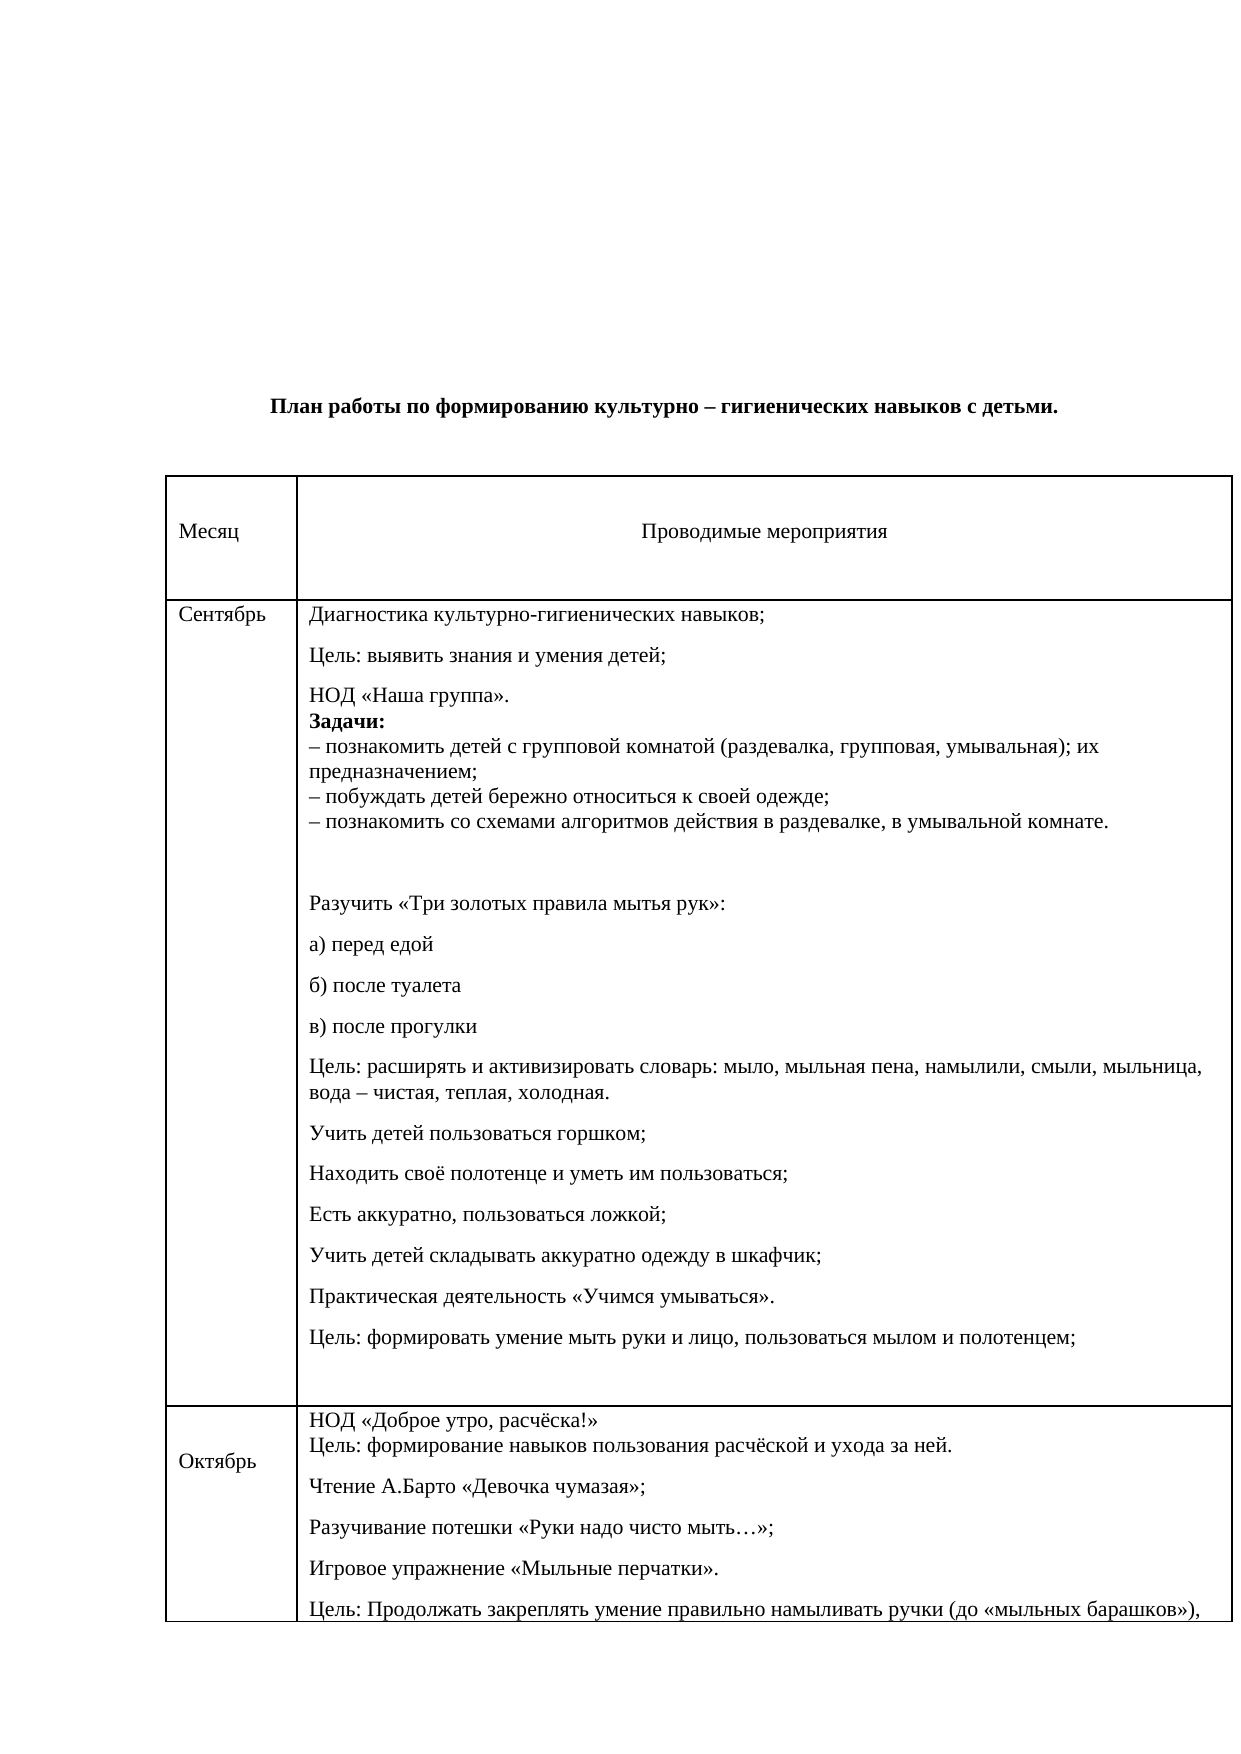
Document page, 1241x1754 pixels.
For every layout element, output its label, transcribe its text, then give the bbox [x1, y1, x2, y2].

table_cell Октябрь [167, 1407, 296, 1621]
table_cell Сентябрь [167, 601, 296, 1405]
table_cell Диагностика культурно-гигиенических навыков; Цель: выявить знания и умения детей; НОД «Наша группа». Задачи: – познакомить детей с групповой комнатой (раздевалка, групповая, умывальная); их предназначением; – побуждать детей бережно относиться к своей одежде; – познакомить со схемами алгоритмов действия в раздевалке, в умывальной комнате. Разучить «Три золотых правила мытья рук»: а) перед едой б) после туалета в) после прогулки Цель: расширять и активизировать словарь: мыло, мыльная пена, намылили, смыли, мыльница, вода – чистая, теплая, холодная. Учить детей пользоваться горшком; Находить своё полотенце и уметь им пользоваться; Есть аккуратно, пользоваться ложкой; Учить детей складывать аккуратно одежду в шкафчик; Практическая деятельность «Учимся умываться». Цель: формировать умение мыть руки и лицо, пользоваться мылом и полотенцем; [298, 601, 1231, 1405]
text План работы по формированию культурно – гигиенических навыков с детьми. [177, 393, 1152, 419]
table_header Месяц [167, 477, 296, 599]
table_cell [298, 1407, 1231, 1621]
table_header Проводимые мероприятия [298, 477, 1231, 599]
